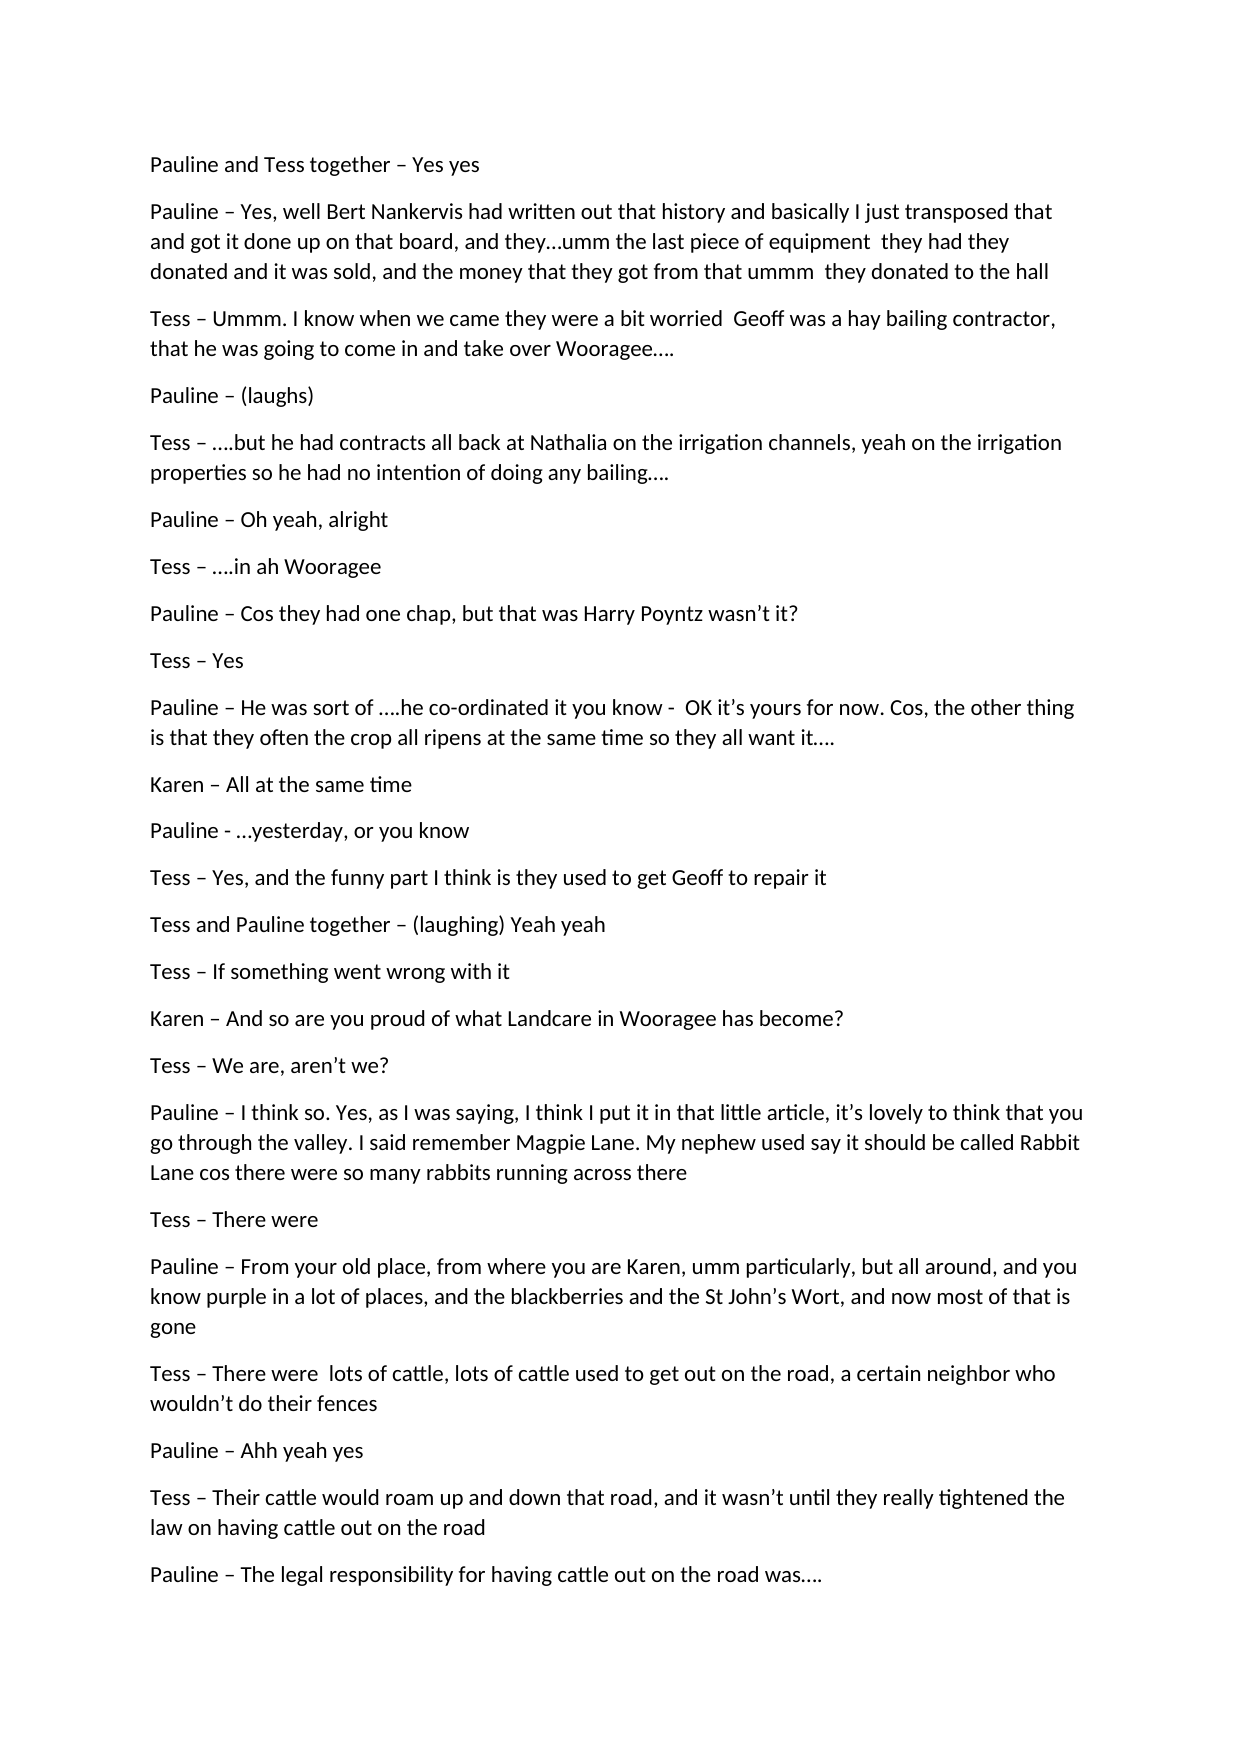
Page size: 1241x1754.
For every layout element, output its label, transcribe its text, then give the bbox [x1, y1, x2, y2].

text Pauline – Ahh yeah yes [150, 1436, 1090, 1464]
text Tess – There were lots of cattle, lots of cattle used to get out on the road, a certain neighbor who wouldn’t do their fences [150, 1359, 1090, 1418]
text Tess and Pauline together – (laughing) Yeah yeah [150, 910, 1090, 938]
text Pauline – Oh yeah, alright [150, 505, 1090, 533]
text Tess – ….but he had contracts all back at Nathalia on the irrigation channels, yeah on the irrigation properties so he had no intention of doing any bailing…. [150, 428, 1090, 486]
text Pauline – He was sort of ….he co-ordinated it you know - OK it’s yours for now. Cos, the other thing is that they often the crop all ripens at the same time so they all want it…. [150, 693, 1090, 751]
text Pauline – From your old place, from where you are Karen, umm particularly, but all around, and you know purple in a lot of places, and the blackberries and the St John’s Wort, and now most of that is gone [150, 1252, 1090, 1341]
text Tess – Their cattle would roam up and down that road, and it wasn’t until they really tightened the law on having cattle out on the road [150, 1483, 1090, 1542]
text Karen – All at the same time [150, 770, 1090, 798]
text Karen – And so are you proud of what Landcare in Wooragee has become? [150, 1004, 1090, 1032]
text Pauline – Cos they had one chap, but that was Harry Poyntz wasn’t it? [150, 599, 1090, 627]
text Pauline – I think so. Yes, as I was saying, I think I put it in that little article, it’s lovely to think that you go through the valley. I said remember Magpie Lane. My nephew used say it should be called Rabbit Lane cos there were so many rabbits running across there [150, 1098, 1090, 1186]
text Pauline – Yes, well Bert Nankervis had written out that history and basically I just transposed that and got it done up on that board, and they…umm the last piece of equipment they had they donated and it was sold, and the money that they got from that ummm they donated to the hall [150, 197, 1090, 285]
text Pauline and Tess together – Yes yes [150, 150, 1090, 178]
text Tess – Yes [150, 646, 1090, 674]
text Pauline – The legal responsibility for having cattle out on the road was…. [150, 1560, 1090, 1588]
text Pauline – (laughs) [150, 381, 1090, 409]
text Tess – We are, aren’t we? [150, 1051, 1090, 1079]
text Tess – There were [150, 1205, 1090, 1233]
text Tess – If something went wrong with it [150, 957, 1090, 985]
text Tess – Yes, and the funny part I think is they used to get Geoff to repair it [150, 863, 1090, 892]
text Pauline - …yesterday, or you know [150, 817, 1090, 845]
text Tess – ….in ah Wooragee [150, 552, 1090, 580]
text Tess – Ummm. I know when we came they were a bit worried Geoff was a hay bailing contractor, that he was going to come in and take over Wooragee…. [150, 304, 1090, 362]
